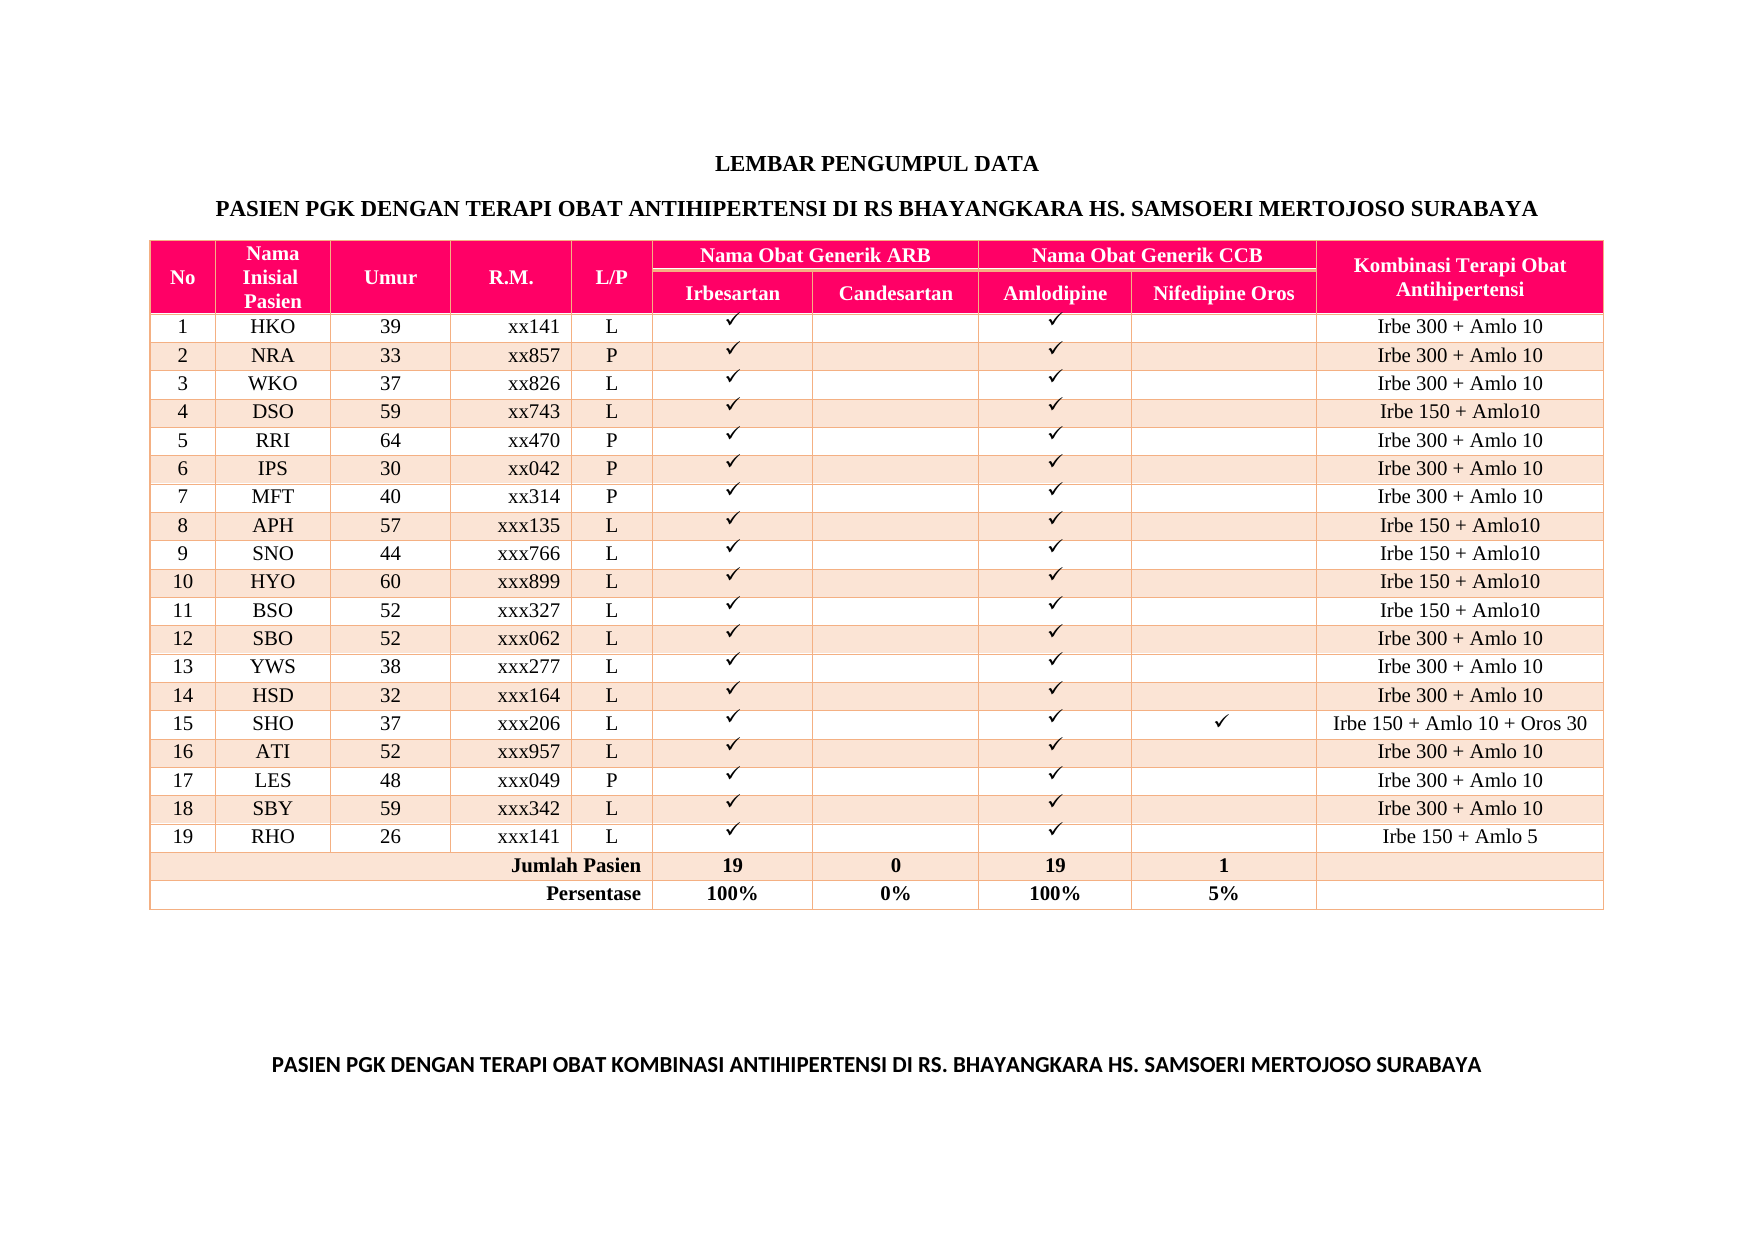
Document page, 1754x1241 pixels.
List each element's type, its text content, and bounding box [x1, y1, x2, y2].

table_cell [653, 825, 812, 852]
table_cell [1132, 428, 1316, 455]
table_cell 59 [331, 400, 450, 427]
table_cell [1132, 485, 1316, 512]
table_cell L [572, 796, 652, 823]
table_cell L [572, 683, 652, 710]
table_cell [1132, 740, 1316, 767]
table_cell xxx206 [451, 711, 571, 738]
table_header Nama Inisial Pasien [216, 241, 330, 313]
table_cell 52 [331, 626, 450, 653]
table_cell xx470 [451, 428, 571, 455]
table_cell 4 [151, 400, 215, 427]
table_cell Irbe 300 + Amlo 10 [1317, 655, 1603, 682]
table_cell 17 [151, 768, 215, 795]
table_cell [813, 513, 978, 540]
table_cell xxx277 [451, 655, 571, 682]
table_cell 5 [151, 428, 215, 455]
table_header Kombinasi Terapi Obat Antihipertensi [1317, 241, 1603, 313]
table_cell [1132, 513, 1316, 540]
table_cell 6 [151, 456, 215, 483]
table_cell 19 [151, 825, 215, 852]
table_cell 0% [813, 881, 978, 908]
table_cell 3 [151, 371, 215, 398]
table_cell [979, 400, 1131, 427]
table_cell RHO [216, 825, 330, 852]
table_cell [653, 456, 812, 483]
table_header R.M. [451, 241, 571, 313]
table_cell [979, 570, 1131, 597]
table_cell Irbe 300 + Amlo 10 [1317, 428, 1603, 455]
table_cell Irbe 300 + Amlo 10 [1317, 740, 1603, 767]
table_header Nama Obat Generik ARB [653, 241, 978, 268]
table_cell L [572, 740, 652, 767]
table_cell [979, 768, 1131, 795]
table_cell 12 [151, 626, 215, 653]
table_cell [653, 796, 812, 823]
table_cell 48 [331, 768, 450, 795]
table_cell xx826 [451, 371, 571, 398]
table_cell Irbe 150 + Amlo10 [1317, 541, 1603, 568]
table_cell L [572, 400, 652, 427]
table_cell ATI [216, 740, 330, 767]
table_cell [813, 740, 978, 767]
table_cell [813, 711, 978, 738]
table_cell SBY [216, 796, 330, 823]
table_cell [653, 598, 812, 625]
table_cell [979, 825, 1131, 852]
table_cell SNO [216, 541, 330, 568]
table_cell xxx957 [451, 740, 571, 767]
table_cell 100% [979, 881, 1131, 908]
table_cell [653, 343, 812, 370]
table_cell [813, 343, 978, 370]
table_cell P [572, 768, 652, 795]
table_cell [813, 485, 978, 512]
table_cell 0 [813, 853, 978, 880]
text PASIEN PGK DENGAN TERAPI OBAT KOMBINASI ANTIHIPERTENSI DI RS. BHAYANGKARA HS. SAMSOERI MERTOJOSO SURABAYA [150, 1050, 1604, 1078]
table_cell HYO [216, 570, 330, 597]
table_cell L [572, 541, 652, 568]
table_cell NRA [216, 343, 330, 370]
table_cell BSO [216, 598, 330, 625]
table_cell [653, 655, 812, 682]
table_cell xx042 [451, 456, 571, 483]
table_cell [653, 570, 812, 597]
table_cell WKO [216, 371, 330, 398]
table_cell [979, 626, 1131, 653]
table_cell [1132, 315, 1316, 342]
table_cell L [572, 626, 652, 653]
table_cell L [572, 655, 652, 682]
table_cell Irbe 150 + Amlo 5 [1317, 825, 1603, 852]
table_cell [979, 343, 1131, 370]
table_header Nama Obat Generik CCB [979, 241, 1316, 268]
table_cell Persentase [151, 881, 652, 908]
table_cell [979, 428, 1131, 455]
table_cell P [572, 456, 652, 483]
table_cell [979, 485, 1131, 512]
table_cell RRI [216, 428, 330, 455]
table_cell MFT [216, 485, 330, 512]
table_cell [1132, 768, 1316, 795]
table_cell 39 [331, 315, 450, 342]
table_cell 1 [1132, 853, 1316, 880]
table_cell [653, 315, 812, 342]
table_cell L [572, 513, 652, 540]
table_cell Irbe 150 + Amlo10 [1317, 400, 1603, 427]
table_cell [653, 400, 812, 427]
table_cell 52 [331, 598, 450, 625]
table_cell [1132, 456, 1316, 483]
table_cell [1132, 825, 1316, 852]
table_cell Irbe 300 + Amlo 10 [1317, 796, 1603, 823]
table_cell [1317, 881, 1603, 908]
table_cell xx314 [451, 485, 571, 512]
table_cell [979, 513, 1131, 540]
table_cell [653, 428, 812, 455]
table_cell LES [216, 768, 330, 795]
table_cell 13 [151, 655, 215, 682]
table_cell 1 [151, 315, 215, 342]
table_cell 44 [331, 541, 450, 568]
table_cell [653, 485, 812, 512]
table_cell Amlodipine [979, 272, 1131, 313]
table_cell [979, 598, 1131, 625]
table_cell [1317, 853, 1603, 880]
table_cell [979, 315, 1131, 342]
table_cell 100% [653, 881, 812, 908]
table_cell Irbe 150 + Amlo10 [1317, 598, 1603, 625]
table_cell xxx342 [451, 796, 571, 823]
table_cell Jumlah Pasien [151, 853, 652, 880]
table_cell P [572, 428, 652, 455]
table_cell 14 [151, 683, 215, 710]
table_cell 8 [151, 513, 215, 540]
table_header No [151, 241, 215, 313]
table_cell [653, 683, 812, 710]
table_cell 64 [331, 428, 450, 455]
table_cell xx141 [451, 315, 571, 342]
table_cell [1132, 541, 1316, 568]
table_cell xxx766 [451, 541, 571, 568]
table_cell [979, 796, 1131, 823]
table_cell [979, 371, 1131, 398]
table_cell Irbe 150 + Amlo10 [1317, 570, 1603, 597]
table_cell L [572, 825, 652, 852]
table_cell Nifedipine Oros [1132, 272, 1316, 313]
table_cell YWS [216, 655, 330, 682]
table_cell HSD [216, 683, 330, 710]
table_cell [813, 315, 978, 342]
table_cell 52 [331, 740, 450, 767]
text PASIEN PGK DENGAN TERAPI OBAT ANTIHIPERTENSI DI RS BHAYANGKARA HS. SAMSOERI MERTOJOSO SURABAYA [150, 195, 1604, 221]
text LEMBAR PENGUMPUL DATA [150, 150, 1604, 176]
table_cell xxx327 [451, 598, 571, 625]
table_cell Irbe 300 + Amlo 10 [1317, 683, 1603, 710]
table_cell xxx164 [451, 683, 571, 710]
table_cell DSO [216, 400, 330, 427]
table_cell L [572, 315, 652, 342]
table_cell 57 [331, 513, 450, 540]
table_cell 30 [331, 456, 450, 483]
table_cell Irbesartan [653, 272, 812, 313]
table_cell xxx899 [451, 570, 571, 597]
table_cell Irbe 300 + Amlo 10 [1317, 626, 1603, 653]
table_cell [1132, 570, 1316, 597]
table_cell xx857 [451, 343, 571, 370]
table_cell 37 [331, 711, 450, 738]
table_cell Irbe 300 + Amlo 10 [1317, 371, 1603, 398]
table_cell 26 [331, 825, 450, 852]
table_cell [1132, 655, 1316, 682]
table_cell xx743 [451, 400, 571, 427]
table_cell [979, 683, 1131, 710]
table_cell 37 [331, 371, 450, 398]
table_header Umur [331, 241, 450, 313]
table_cell [1132, 711, 1316, 738]
table_cell [813, 428, 978, 455]
table_cell [653, 768, 812, 795]
table_cell [979, 456, 1131, 483]
table_cell [1132, 343, 1316, 370]
table_cell 18 [151, 796, 215, 823]
table_cell P [572, 485, 652, 512]
table_cell Candesartan [813, 272, 978, 313]
table_cell [813, 541, 978, 568]
table_cell Irbe 300 + Amlo 10 [1317, 343, 1603, 370]
table_cell SBO [216, 626, 330, 653]
table_cell [653, 371, 812, 398]
table_cell [1132, 683, 1316, 710]
table_cell 33 [331, 343, 450, 370]
table_cell [653, 541, 812, 568]
table_cell 32 [331, 683, 450, 710]
table_cell HKO [216, 315, 330, 342]
table_cell L [572, 570, 652, 597]
table_cell [653, 513, 812, 540]
table_cell APH [216, 513, 330, 540]
table_cell L [572, 598, 652, 625]
table_cell [813, 655, 978, 682]
table_cell [813, 796, 978, 823]
table_cell [653, 626, 812, 653]
table_cell [1132, 400, 1316, 427]
table_cell [1132, 371, 1316, 398]
table_cell 19 [979, 853, 1131, 880]
table_cell [979, 740, 1131, 767]
table_cell xxx062 [451, 626, 571, 653]
table_cell Irbe 150 + Amlo 10 + Oros 30 [1317, 711, 1603, 738]
table_cell [1132, 598, 1316, 625]
table_cell [1132, 626, 1316, 653]
table_cell Irbe 300 + Amlo 10 [1317, 456, 1603, 483]
table_cell 60 [331, 570, 450, 597]
table_cell Irbe 300 + Amlo 10 [1317, 315, 1603, 342]
table_cell xxx049 [451, 768, 571, 795]
table_cell [979, 711, 1131, 738]
table_cell [813, 570, 978, 597]
table_cell [813, 371, 978, 398]
table_cell L [572, 711, 652, 738]
table_cell 2 [151, 343, 215, 370]
table_cell L [572, 371, 652, 398]
table_cell [813, 598, 978, 625]
table_cell [653, 711, 812, 738]
table_cell IPS [216, 456, 330, 483]
table_cell [813, 400, 978, 427]
table_cell Irbe 150 + Amlo10 [1317, 513, 1603, 540]
table_cell [813, 825, 978, 852]
table_cell [813, 626, 978, 653]
table_cell 40 [331, 485, 450, 512]
table_cell xxx141 [451, 825, 571, 852]
table_cell [1132, 796, 1316, 823]
table_cell [813, 456, 978, 483]
table_cell SHO [216, 711, 330, 738]
table_cell [979, 541, 1131, 568]
table_cell [653, 740, 812, 767]
table_cell 7 [151, 485, 215, 512]
table_cell 11 [151, 598, 215, 625]
table_cell 59 [331, 796, 450, 823]
table_cell 16 [151, 740, 215, 767]
table_cell xxx135 [451, 513, 571, 540]
table_header L/P [572, 241, 652, 313]
table_cell 9 [151, 541, 215, 568]
table_cell [813, 768, 978, 795]
table_cell 19 [653, 853, 812, 880]
table_cell [813, 683, 978, 710]
table_cell P [572, 343, 652, 370]
table_cell Irbe 300 + Amlo 10 [1317, 485, 1603, 512]
table_cell 15 [151, 711, 215, 738]
table_cell 10 [151, 570, 215, 597]
table_cell [979, 655, 1131, 682]
table_cell 5% [1132, 881, 1316, 908]
table_cell Irbe 300 + Amlo 10 [1317, 768, 1603, 795]
table_cell 38 [331, 655, 450, 682]
